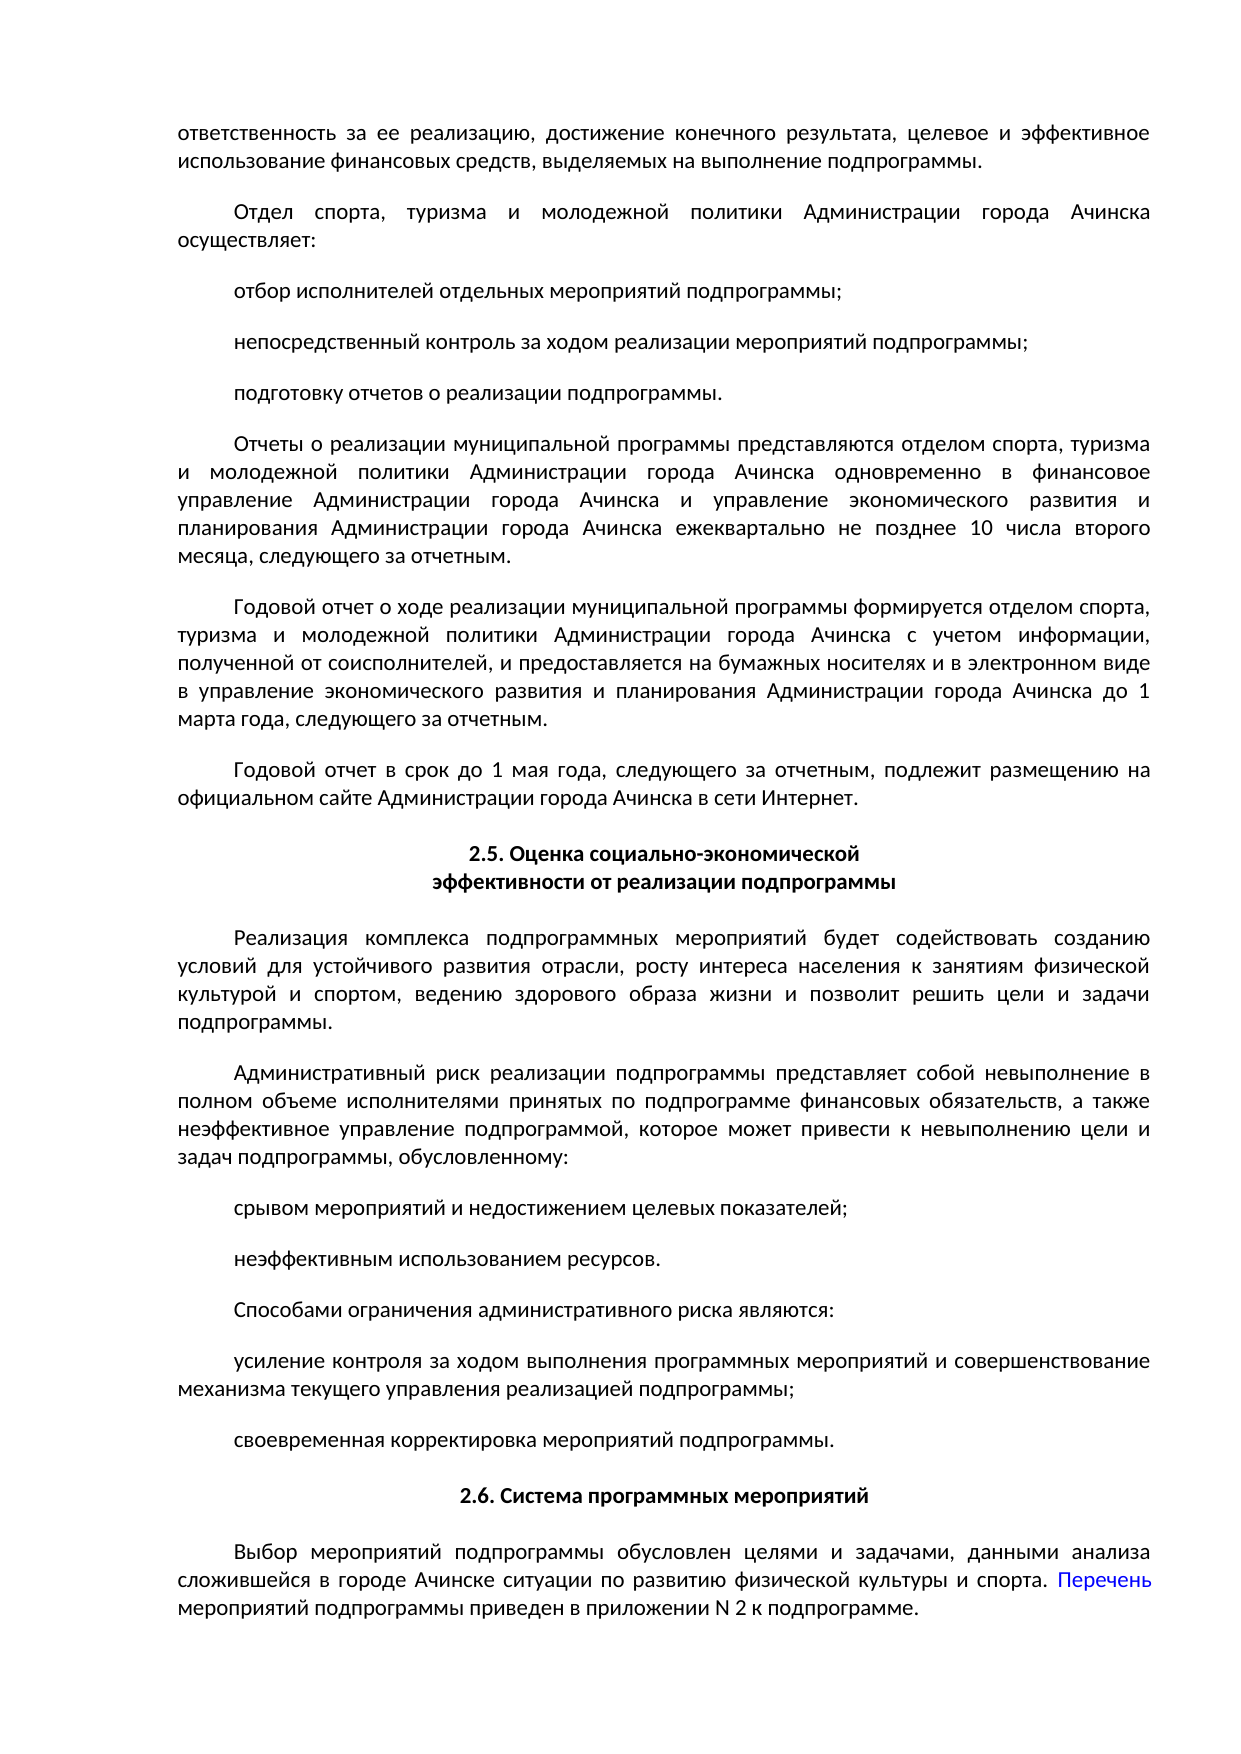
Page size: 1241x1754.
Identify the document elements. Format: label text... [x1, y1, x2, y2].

text усиление контроля за ходом выполнения программных мероприятий и совершенствование механизма текущего управления реализацией подпрограммы; [177, 1346, 1152, 1402]
text срывом мероприятий и недостижением целевых показателей; [177, 1193, 1152, 1221]
text подготовку отчетов о реализации подпрограммы. [177, 378, 1152, 406]
text Отчеты о реализации муниципальной программы представляются отделом спорта, туризма и молодежной политики Администрации города Ачинска одновременно в финансовое управление Администрации города Ачинска и управление экономического развития и планирования Администрации города Ачинска ежеквартально не позднее 10 числа второго месяца, следующего за отчетным. [177, 429, 1152, 569]
text Реализация комплекса подпрограммных мероприятий будет содействовать созданию условий для устойчивого развития отрасли, росту интереса населения к занятиям физической культурой и спортом, ведению здорового образа жизни и позволит решить цели и задачи подпрограммы. [177, 923, 1152, 1035]
text непосредственный контроль за ходом реализации мероприятий подпрограммы; [177, 327, 1152, 355]
text Административный риск реализации подпрограммы представляет собой невыполнение в полном объеме исполнителями принятых по подпрограмме финансовых обязательств, а также неэффективное управление подпрограммой, которое может привести к невыполнению цели и задач подпрограммы, обусловленному: [177, 1058, 1152, 1170]
title 2.5. Оценка социально-экономической [177, 839, 1152, 867]
text Выбор мероприятий подпрограммы обусловлен целями и задачами, данными анализа сложившейся в городе Ачинске ситуации по развитию физической культуры и спорта. Перечень мероприятий подпрограммы приведен в приложении N 2 к подпрограмме. [177, 1537, 1152, 1621]
text Годовой отчет в срок до 1 мая года, следующего за отчетным, подлежит размещению на официальном сайте Администрации города Ачинска в сети Интернет. [177, 755, 1152, 811]
title эффективности от реализации подпрограммы [177, 867, 1152, 895]
text Способами ограничения административного риска являются: [177, 1295, 1152, 1323]
title 2.6. Система программных мероприятий [177, 1481, 1152, 1509]
text Отдел спорта, туризма и молодежной политики Администрации города Ачинска осуществляет: [177, 197, 1152, 253]
text отбор исполнителей отдельных мероприятий подпрограммы; [177, 276, 1152, 304]
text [177, 118, 1152, 174]
text неэффективным использованием ресурсов. [177, 1244, 1152, 1272]
text своевременная корректировка мероприятий подпрограммы. [177, 1425, 1152, 1453]
text Годовой отчет о ходе реализации муниципальной программы формируется отделом спорта, туризма и молодежной политики Администрации города Ачинска с учетом информации, полученной от соисполнителей, и предоставляется на бумажных носителях и в электронном виде в управление экономического развития и планирования Администрации города Ачинска до 1 марта года, следующего за отчетным. [177, 592, 1152, 732]
